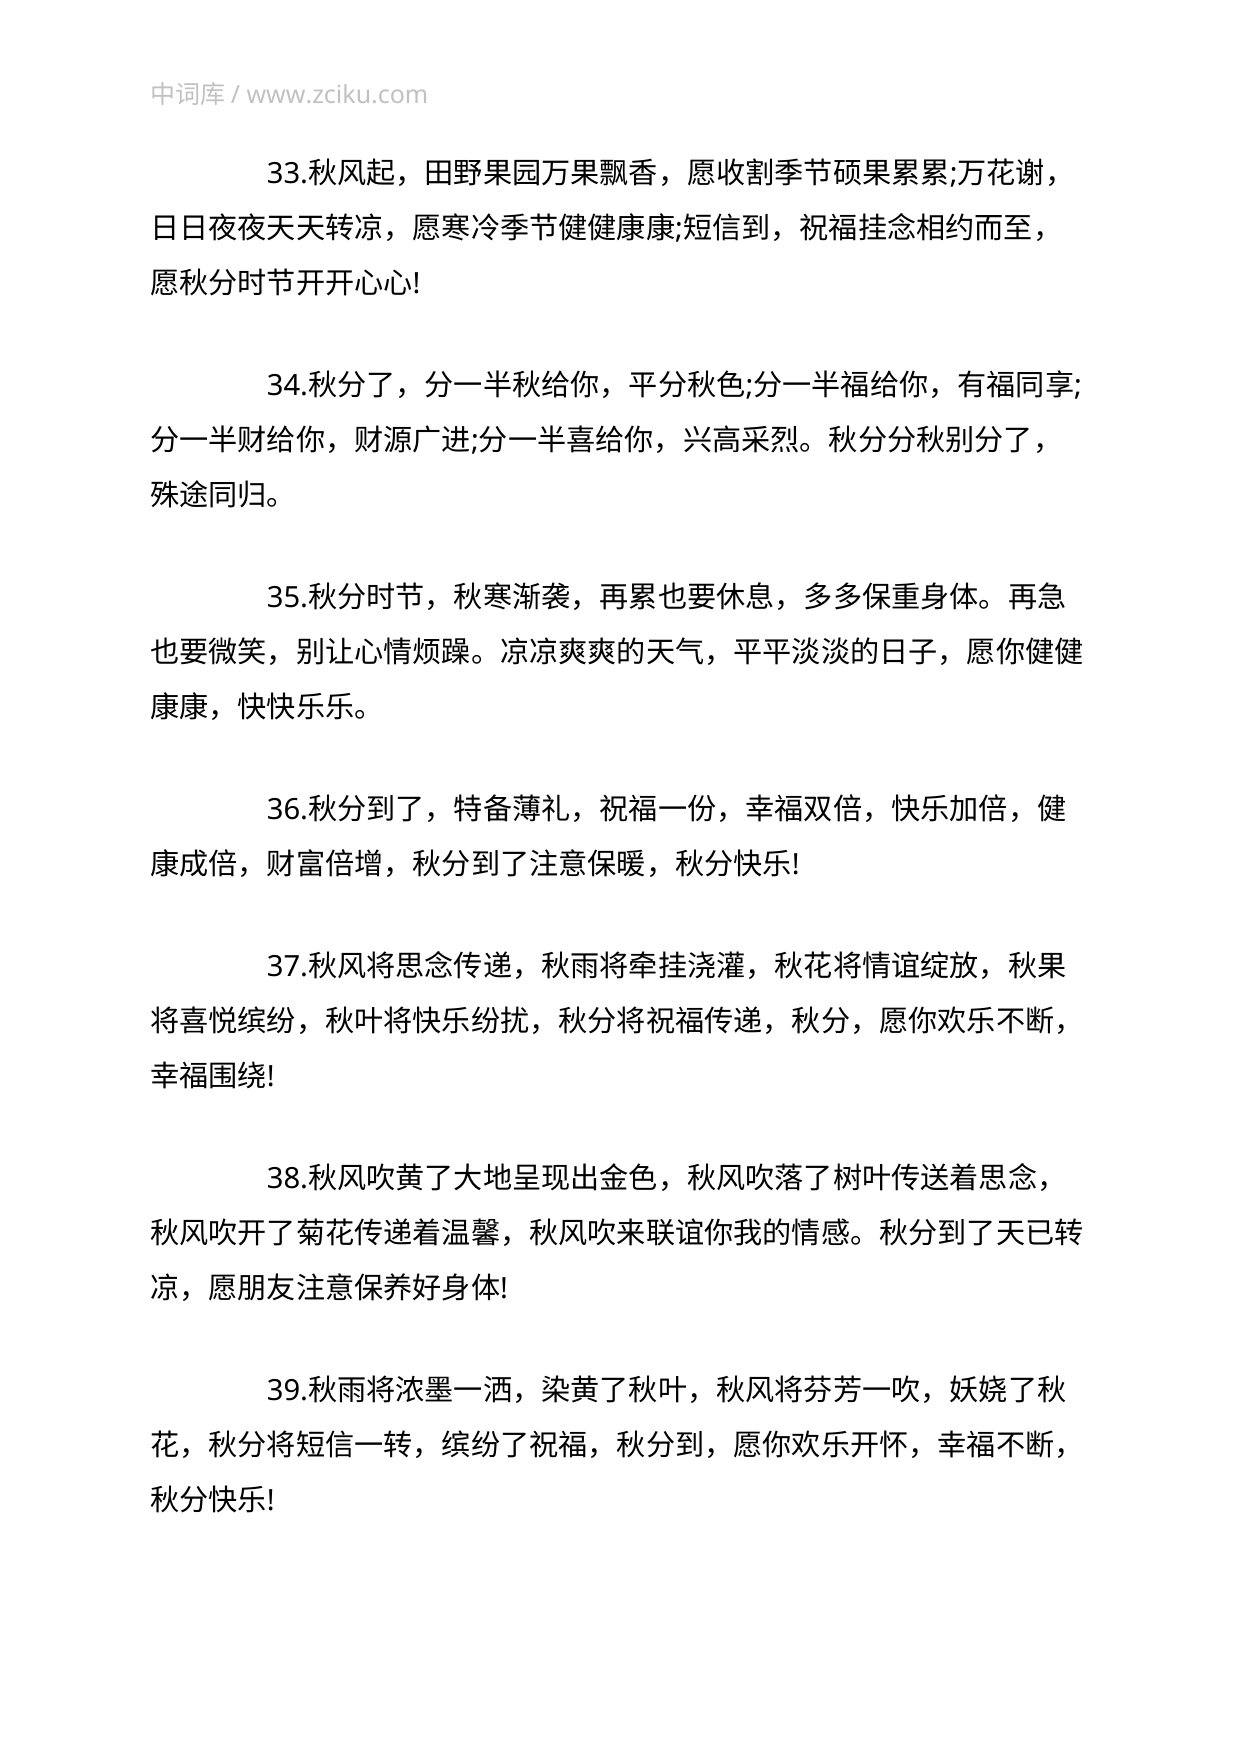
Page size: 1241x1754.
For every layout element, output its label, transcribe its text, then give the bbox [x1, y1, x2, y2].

text 39.秋雨将浓墨一洒，染黄了秋叶，秋风将芬芳一吹，妖娆了秋花，秋分将短信一转，缤纷了祝福，秋分到，愿你欢乐开怀，幸福不断，秋分快乐! [150, 1366, 1090, 1518]
text 34.秋分了，分一半秋给你，平分秋色;分一半福给你，有福同享;分一半财给你，财源广进;分一半喜给你，兴高采烈。秋分分秋别分了，殊途同归。 [150, 362, 1090, 514]
text 36.秋分到了，特备薄礼，祝福一份，幸福双倍，快乐加倍，健康成倍，财富倍增，秋分到了注意保暖，秋分快乐! [150, 785, 1090, 883]
text 33.秋风起，田野果园万果飘香，愿收割季节硕果累累;万花谢，日日夜夜天天转凉，愿寒冷季节健健康康;短信到，祝福挂念相约而至，愿秋分时节开开心心! [150, 150, 1090, 302]
text 37.秋风将思念传递，秋雨将牵挂浇灌，秋花将情谊绽放，秋果将喜悦缤纷，秋叶将快乐纷扰，秋分将祝福传递，秋分，愿你欢乐不断，幸福围绕! [150, 942, 1090, 1095]
text 35.秋分时节，秋寒渐袭，再累也要休息，多多保重身体。再急也要微笑，别让心情烦躁。凉凉爽爽的天气，平平淡淡的日子，愿你健健康康，快快乐乐。 [150, 574, 1090, 726]
text 38.秋风吹黄了大地呈现出金色，秋风吹落了树叶传送着思念，秋风吹开了菊花传递着温馨，秋风吹来联谊你我的情感。秋分到了天已转凉，愿朋友注意保养好身体! [150, 1154, 1090, 1307]
